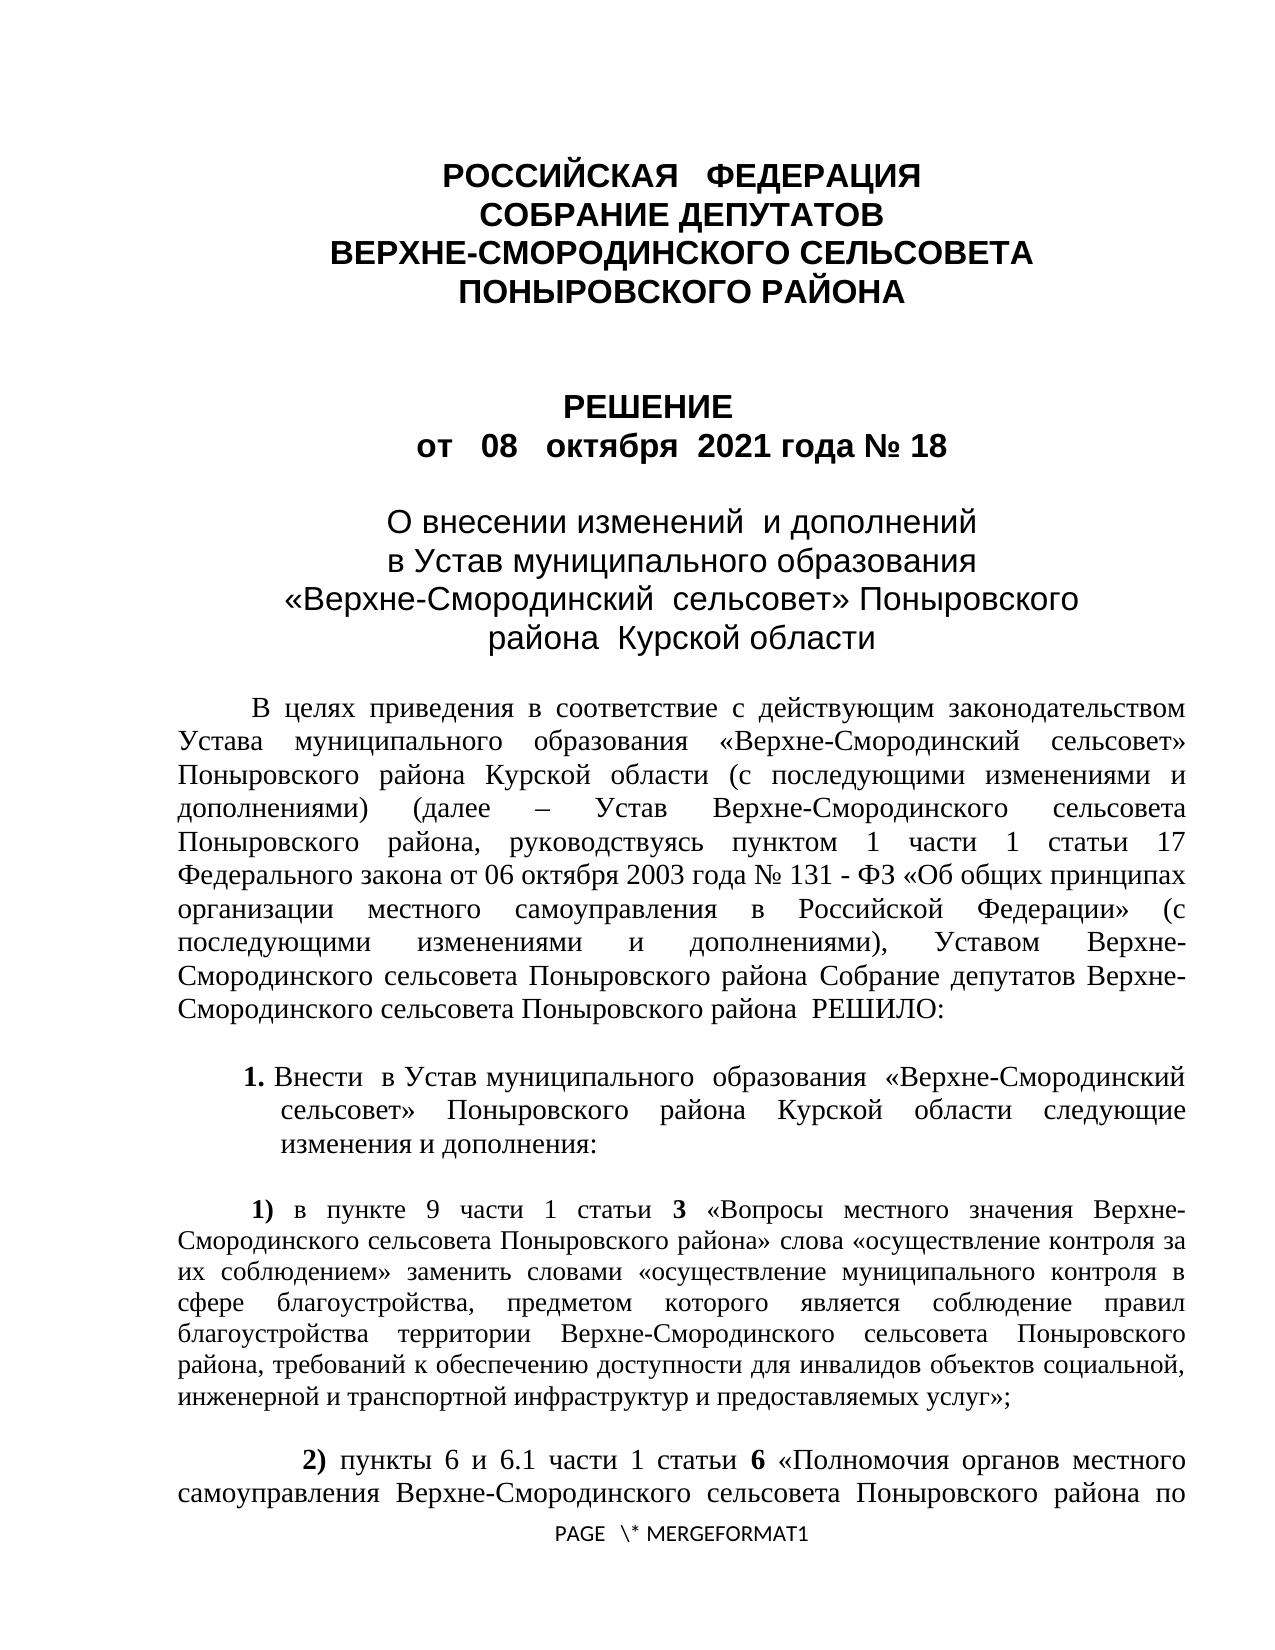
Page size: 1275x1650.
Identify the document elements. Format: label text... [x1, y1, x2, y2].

text В целях приведения в соответствие с действующим законодательством Устава муниципального образования «Верхне-Смородинский сельсовет» Поныровского района Курской области (с последующими изменениями и дополнениями) (далее – Устав Верхне-Смородинского сельсовета Поныровского района, руководствуясь пунктом 1 части 1 статьи 17 Федерального закона от 06 октября 2003 года № 131 - ФЗ «Об общих принципах организации местного самоуправления в Российской Федерации» (с последующими изменениями и дополнениями), Уставом Верхне-Смородинского сельсовета Поныровского района Собрание депутатов Верхне-Смородинского сельсовета Поныровского района РЕШИЛО: [177, 690, 1186, 1025]
text РЕШЕНИЕ [177, 387, 962, 426]
text О внесении изменений и дополнений в Устав муниципального образования [177, 502, 1186, 579]
text ПОНЫРОВСКОГО РАЙОНА [177, 272, 1186, 310]
text ВЕРХНЕ-СМОРОДИНСКОГО СЕЛЬСОВЕТА [177, 233, 1186, 272]
text СОБРАНИЕ ДЕПУТАТОВ [177, 195, 1186, 233]
list Внести в Устав муниципального образования «Верхне-Смородинский сельсовет» Поныровского района Курской области следующие изменения и дополнения: [243, 1059, 1186, 1159]
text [177, 1442, 1186, 1509]
text «Верхне-Смородинский сельсовет» Поныровского [177, 579, 1186, 618]
text района Курской области [177, 618, 1186, 656]
text 1) в пункте 9 части 1 статьи 3 «Вопросы местного значения Верхне-Смородинского сельсовета Поныровского района» слова «осуществление контроля за их соблюдением» заменить словами «осуществление муниципального контроля в сфере благоустройства, предметом которого является соблюдение правил благоустройства территории Верхне-Смородинского сельсовета Поныровского района, требований к обеспечению доступности для инвалидов объектов социальной, инженерной и транспортной инфраструктур и предоставляемых услуг»; [177, 1193, 1186, 1411]
text от 08 октября 2021 года № 18 [177, 426, 1186, 464]
text РОССИЙСКАЯ ФЕДЕРАЦИЯ [177, 157, 1186, 195]
